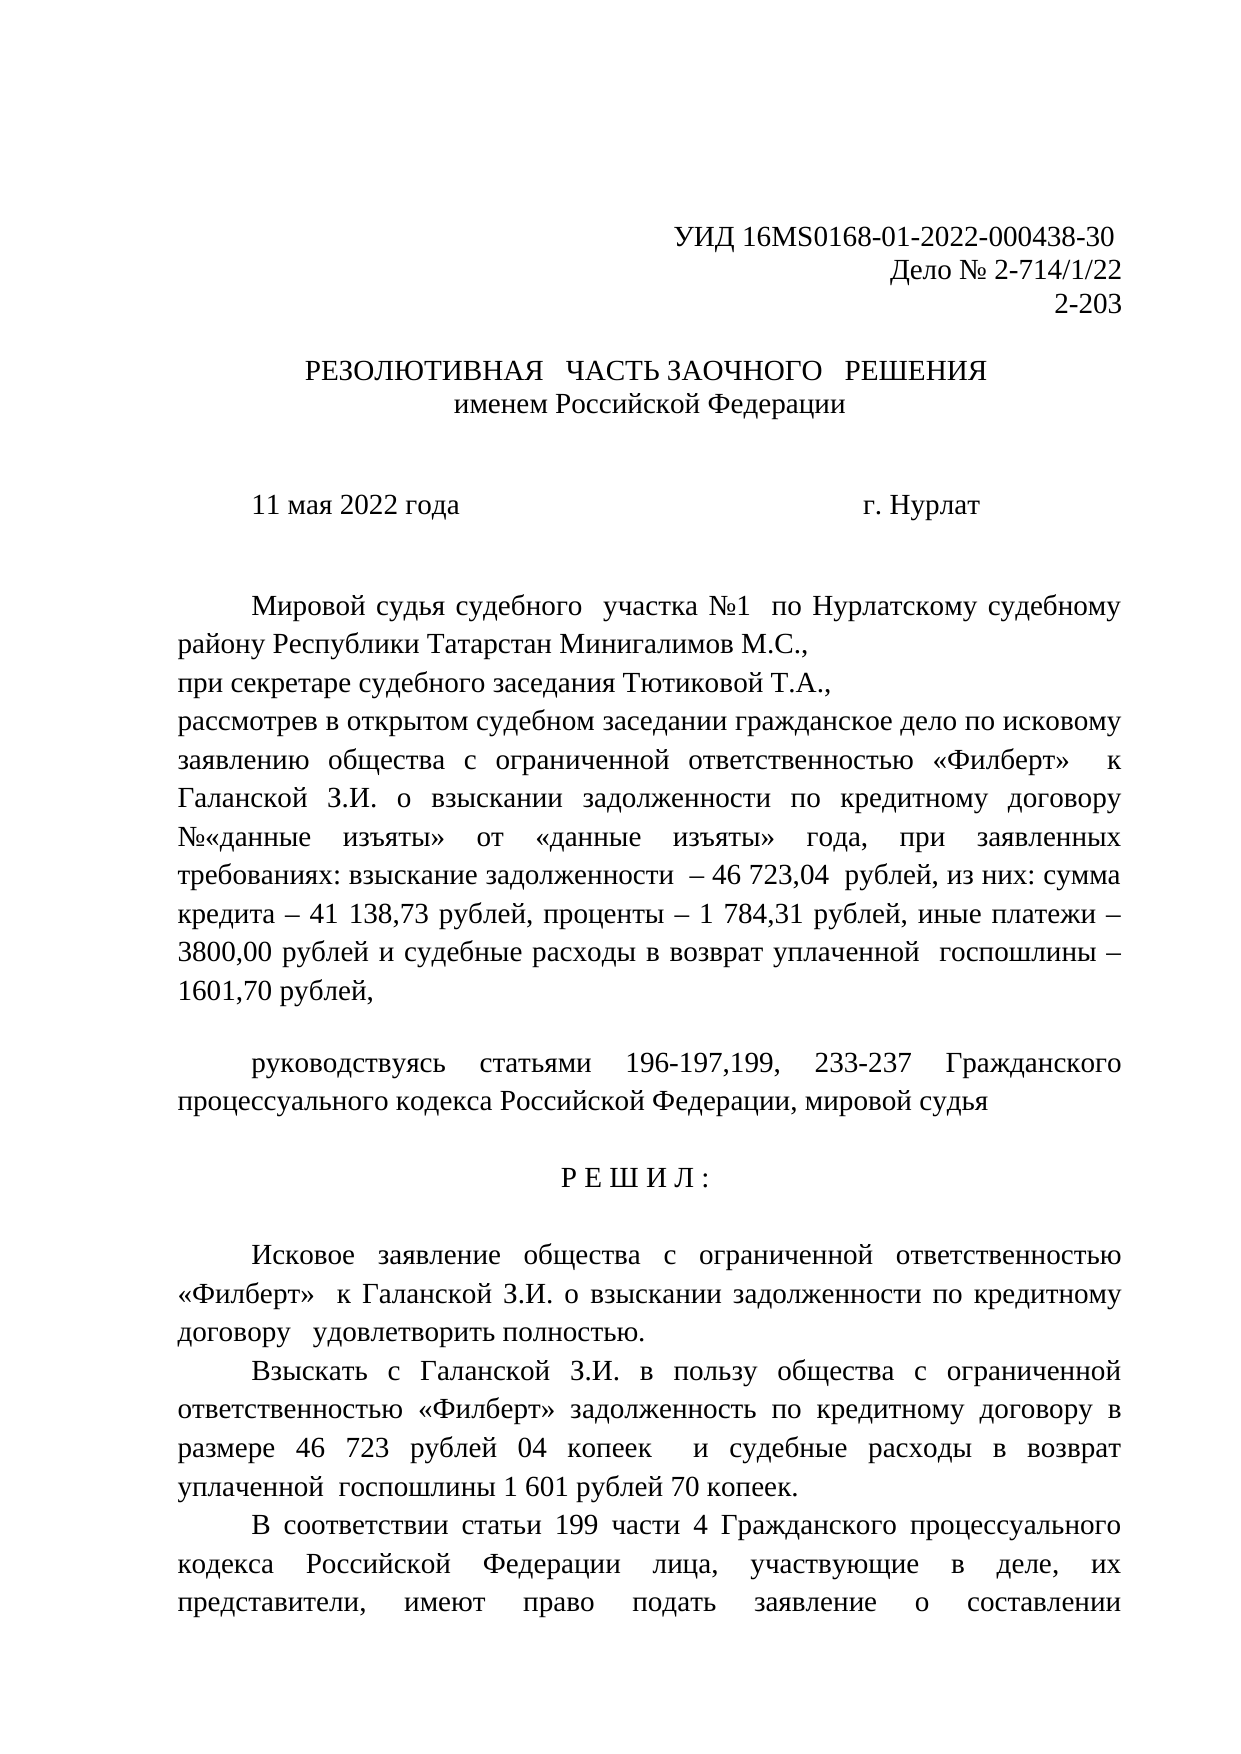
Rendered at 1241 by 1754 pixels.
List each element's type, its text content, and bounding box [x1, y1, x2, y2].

text Дело № 2-714/1/22 [177, 252, 1122, 286]
text Мировой судья судебного участка №1 по Нурлатскому судебному району Республики Татарстан Минигалимов М.С., [177, 588, 1122, 660]
text руководствуясь статьями 196-197,199, 233-237 Гражданского процессуального кодекса Российской Федерации, мировой судья [177, 1045, 1122, 1117]
text УИД 16MS0168-01-2022-000438-30 [177, 219, 1122, 252]
text Взыскать с Галанской З.И. в пользу общества с ограниченной ответственностью «Филберт» задолженность по кредитному договору в размере 46 723 рублей 04 копеек и судебные расходы в возврат уплаченной госпошлины 1 601 рублей 70 копеек. [177, 1353, 1122, 1502]
text рассмотрев в открытом судебном заседании гражданское дело по исковому заявлению общества с ограниченной ответственностью «Филберт» к Галанской З.И. о взыскании задолженности по кредитному договору №«данные изъяты» от «данные изъяты» года, при заявленных требованиях: взыскание задолженности – 46 723,04 рублей, из них: сумма кредита – 41 138,73 рублей, проценты – 1 784,31 рублей, иные платежи – 3800,00 рублей и судебные расходы в возврат уплаченной госпошлины – 1601,70 рублей, [177, 703, 1122, 1007]
text при секретаре судебного заседания Тютиковой Т.А., [177, 665, 1122, 698]
text РЕЗОЛЮТИВНАЯ ЧАСТЬ ЗАОЧНОГО РЕШЕНИЯ именем Российской Федерации [177, 353, 1122, 420]
text Р Е Ш И Л : [546, 1160, 1122, 1194]
text 11 мая 2022 года г. Нурлат [177, 487, 1122, 521]
text 2-203 [177, 286, 1122, 319]
text Исковое заявление общества с ограниченной ответственностью «Филберт» к Галанской З.И. о взыскании задолженности по кредитному договору удовлетворить полностью. [177, 1237, 1122, 1348]
